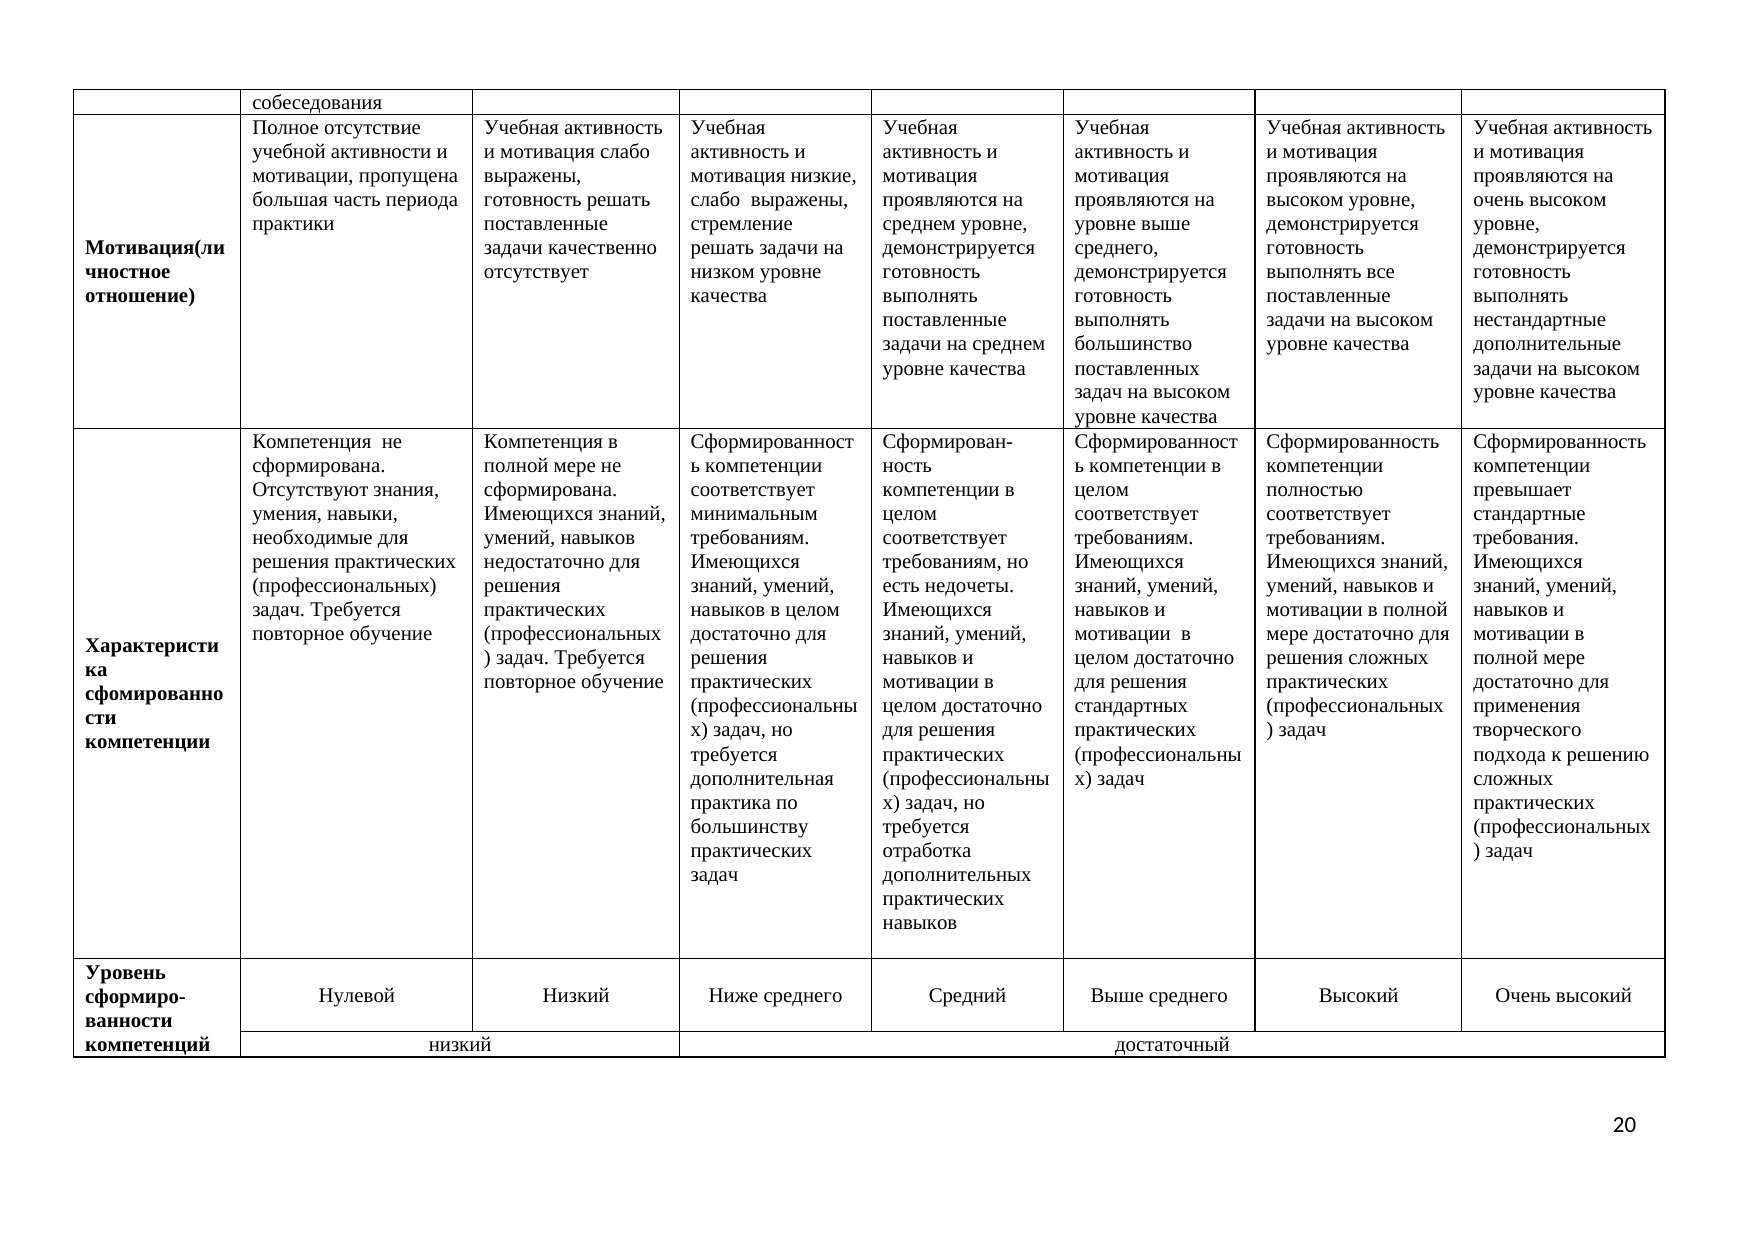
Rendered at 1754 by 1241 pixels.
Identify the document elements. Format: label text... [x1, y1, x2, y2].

table_cell Учебная активность и мотивация проявляются на уровне выше среднего, демонстрируется готовность выполнять большинство поставленных задач на высоком уровне качества [1064, 115, 1254, 428]
table_cell Характеристика сфомированности компетенции [74, 429, 240, 958]
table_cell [680, 90, 871, 114]
table_cell Сформированность компетенции превышает стандартные требования. Имеющихся знаний, умений, навыков и мотивации в полной мере достаточно для применения творческого подхода к решению сложных практических (профессиональных) задач [1462, 429, 1664, 958]
table_cell Нулевой [241, 959, 472, 1031]
table_cell Низкий [473, 959, 679, 1031]
table_cell Уровень сформиро-ванности компетенций [74, 959, 240, 1056]
table_cell Полное отсутствие учебной активности и мотивации, пропущена большая часть периода практики [241, 115, 472, 428]
table_cell Средний [872, 959, 1063, 1031]
table_cell Очень высокий [1462, 959, 1664, 1031]
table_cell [872, 90, 1063, 114]
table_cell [1256, 90, 1461, 114]
table_cell Сформированность компетенции соответствует минимальным требованиям. Имеющихся знаний, умений, навыков в целом достаточно для решения практических (профессиональных) задач, но требуется дополнительная практика по большинству практических задач [680, 429, 871, 958]
table_cell Сформированность компетенции в целом соответствует требованиям. Имеющихся знаний, умений, навыков и мотивации в целом достаточно для решения стандартных практических (профессиональных) задач [1064, 429, 1254, 958]
table_cell Учебная активность и мотивация проявляются на высоком уровне, демонстрируется готовность выполнять все поставленные задачи на высоком уровне качества [1256, 115, 1461, 428]
table_cell Выше среднего [1064, 959, 1254, 1031]
table_cell Сформирован-ность компетенции в целом соответствует требованиям, но есть недочеты. Имеющихся знаний, умений, навыков и мотивации в целом достаточно для решения практических (профессиональных) задач, но требуется отработка дополнительных практических навыков [872, 429, 1063, 958]
table_cell Компетенция в полной мере не сформирована. Имеющихся знаний, умений, навыков недостаточно для решения практических (профессиональных) задач. Требуется повторное обучение [473, 429, 679, 958]
table_cell Учебная активность и мотивация низкие, слабо выражены, стремление решать задачи на низком уровне качества [680, 115, 871, 428]
table_cell Компетенция не сформирована. Отсутствуют знания, умения, навыки, необходимые для решения практических (профессиональных) задач. Требуется повторное обучение [241, 429, 472, 958]
table_cell Учебная активность и мотивация проявляются на среднем уровне, демонстрируется готовность выполнять поставленные задачи на среднем уровне качества [872, 115, 1063, 428]
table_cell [1064, 90, 1254, 114]
table_cell Высокий [1256, 959, 1461, 1031]
table_cell Учебная активность и мотивация слабо выражены, готовность решать поставленные задачи качественно отсутствует [473, 115, 679, 428]
table_cell Учебная активность и мотивация проявляются на очень высоком уровне, демонстрируется готовность выполнять нестандартные дополнительные задачи на высоком уровне качества [1462, 115, 1664, 428]
table_cell достаточный [680, 1032, 1664, 1056]
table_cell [241, 90, 472, 114]
table_cell Мотивация(личностное отношение) [74, 115, 240, 428]
table_cell Сформированность компетенции полностью соответствует требованиям. Имеющихся знаний, умений, навыков и мотивации в полной мере достаточно для решения сложных практических (профессиональных) задач [1256, 429, 1461, 958]
table_cell Ниже среднего [680, 959, 871, 1031]
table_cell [473, 90, 679, 114]
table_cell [1462, 90, 1664, 114]
table_cell низкий [241, 1032, 679, 1056]
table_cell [74, 90, 240, 114]
